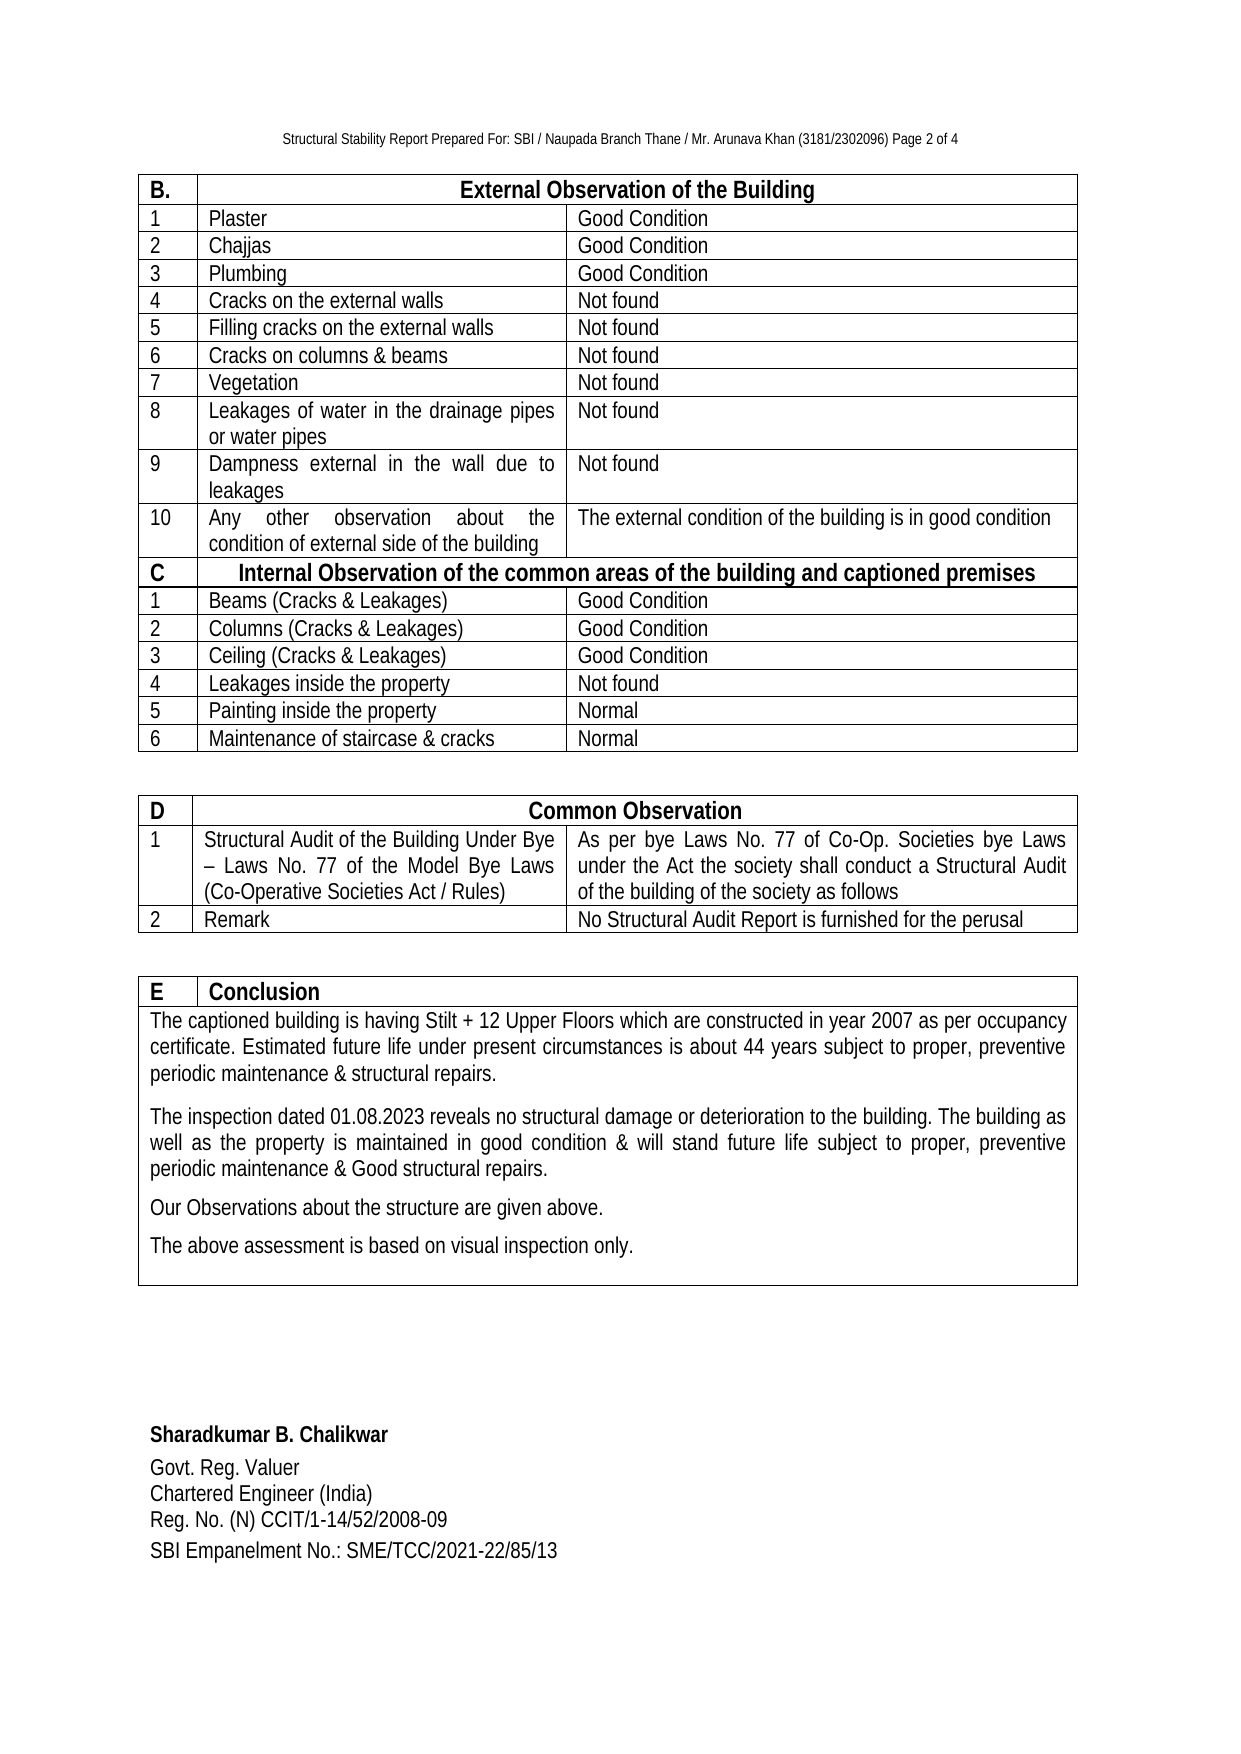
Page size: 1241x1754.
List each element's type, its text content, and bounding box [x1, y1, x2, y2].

table_cell The captioned building is having Stilt + 12 Upper Floors which are constructed in year 2007 as per occupancy certificate. Estimated future life under present circumstances is about 44 years subject to proper, preventive periodic maintenance & structural repairs. The inspection dated 01.08.2023 reveals no structural damage or deterioration to the building. The building as well as the property is maintained in good condition & will stand future life subject to proper, preventive periodic maintenance & Good structural repairs. Our Observations about the structure are given above. The above assessment is based on visual inspection only. [139, 1007, 1077, 1285]
table_cell Normal [567, 725, 1077, 751]
table_cell Good Condition [567, 615, 1077, 641]
table_cell Columns (Cracks & Leakages) [198, 615, 566, 641]
table_cell Maintenance of staircase & cracks [198, 725, 566, 751]
table_cell Not found [567, 670, 1077, 696]
table_cell Any other observation about the condition of external side of the building [198, 504, 566, 557]
table_cell Painting inside the property [198, 697, 566, 723]
table_cell Cracks on columns & beams [198, 342, 566, 368]
table_cell Not found [567, 450, 1077, 503]
table_cell Good Condition [567, 205, 1077, 231]
table_cell Chajjas [198, 232, 566, 258]
table_cell 2 [139, 615, 197, 641]
table_cell 2 [139, 906, 192, 932]
table_cell 7 [139, 369, 197, 396]
table_cell 5 [139, 314, 197, 341]
table_cell Plumbing [198, 260, 566, 286]
table_header Common Observation [193, 796, 1077, 824]
table_cell Leakages inside the property [198, 670, 566, 696]
table_cell 5 [139, 697, 197, 723]
table_cell 1 [139, 205, 197, 231]
table_header External Observation of the Building [198, 175, 1077, 204]
table_cell As per bye Laws No. 77 of Co-Op. Societies bye Laws under the Act the society shall conduct a Structural Audit of the building of the society as follows [567, 826, 1077, 905]
table_cell 4 [139, 287, 197, 313]
table_cell Not found [567, 397, 1077, 449]
table_cell Remark [193, 906, 566, 932]
table_cell Not found [567, 342, 1077, 368]
text Chartered Engineer (India) [150, 1480, 1090, 1506]
table_header E [139, 977, 197, 1006]
table_cell Not found [567, 369, 1077, 396]
table_header B. [139, 175, 197, 204]
table_cell 3 [139, 260, 197, 286]
table_cell Normal [567, 697, 1077, 723]
table_cell 3 [139, 642, 197, 669]
table_cell Good Condition [567, 232, 1077, 258]
table_cell Structural Audit of the Building Under Bye – Laws No. 77 of the Model Bye Laws (Co-Operative Societies Act / Rules) [193, 826, 566, 905]
table_cell 9 [139, 450, 197, 503]
table_cell 6 [139, 725, 197, 751]
table_cell 6 [139, 342, 197, 368]
table_cell Not found [567, 314, 1077, 341]
table_cell Good Condition [567, 588, 1077, 614]
text SBI Empanelment No.: SME/TCC/2021-22/85/13 [150, 1537, 1090, 1563]
table_cell 8 [139, 397, 197, 449]
table_cell Ceiling (Cracks & Leakages) [198, 642, 566, 669]
table_cell 2 [139, 232, 197, 258]
table_cell No Structural Audit Report is furnished for the perusal [567, 906, 1077, 932]
table_cell Filling cracks on the external walls [198, 314, 566, 341]
table_cell Dampness external in the wall due to leakages [198, 450, 566, 503]
table_cell The external condition of the building is in good condition [567, 504, 1077, 557]
text Reg. No. (N) CCIT/1-14/52/2008-09 [150, 1506, 1090, 1533]
table_cell 1 [139, 588, 197, 614]
table_cell Leakages of water in the drainage pipes or water pipes [198, 397, 566, 449]
subtitle Sharadkumar B. Chalikwar [150, 1421, 1090, 1447]
table_cell 1 [139, 826, 192, 905]
table_cell Good Condition [567, 642, 1077, 669]
table_cell C [139, 558, 197, 586]
table_cell Not found [567, 287, 1077, 313]
table_cell Cracks on the external walls [198, 287, 566, 313]
table_header Conclusion [198, 977, 1077, 1006]
text Govt. Reg. Valuer [150, 1454, 1090, 1480]
table_cell 10 [139, 504, 197, 557]
table_cell Internal Observation of the common areas of the building and captioned premises [198, 558, 1077, 586]
table_cell 4 [139, 670, 197, 696]
table_header D [139, 796, 192, 824]
table_cell Good Condition [567, 260, 1077, 286]
table_cell Vegetation [198, 369, 566, 396]
table_cell Beams (Cracks & Leakages) [198, 588, 566, 614]
table_cell Plaster [198, 205, 566, 231]
